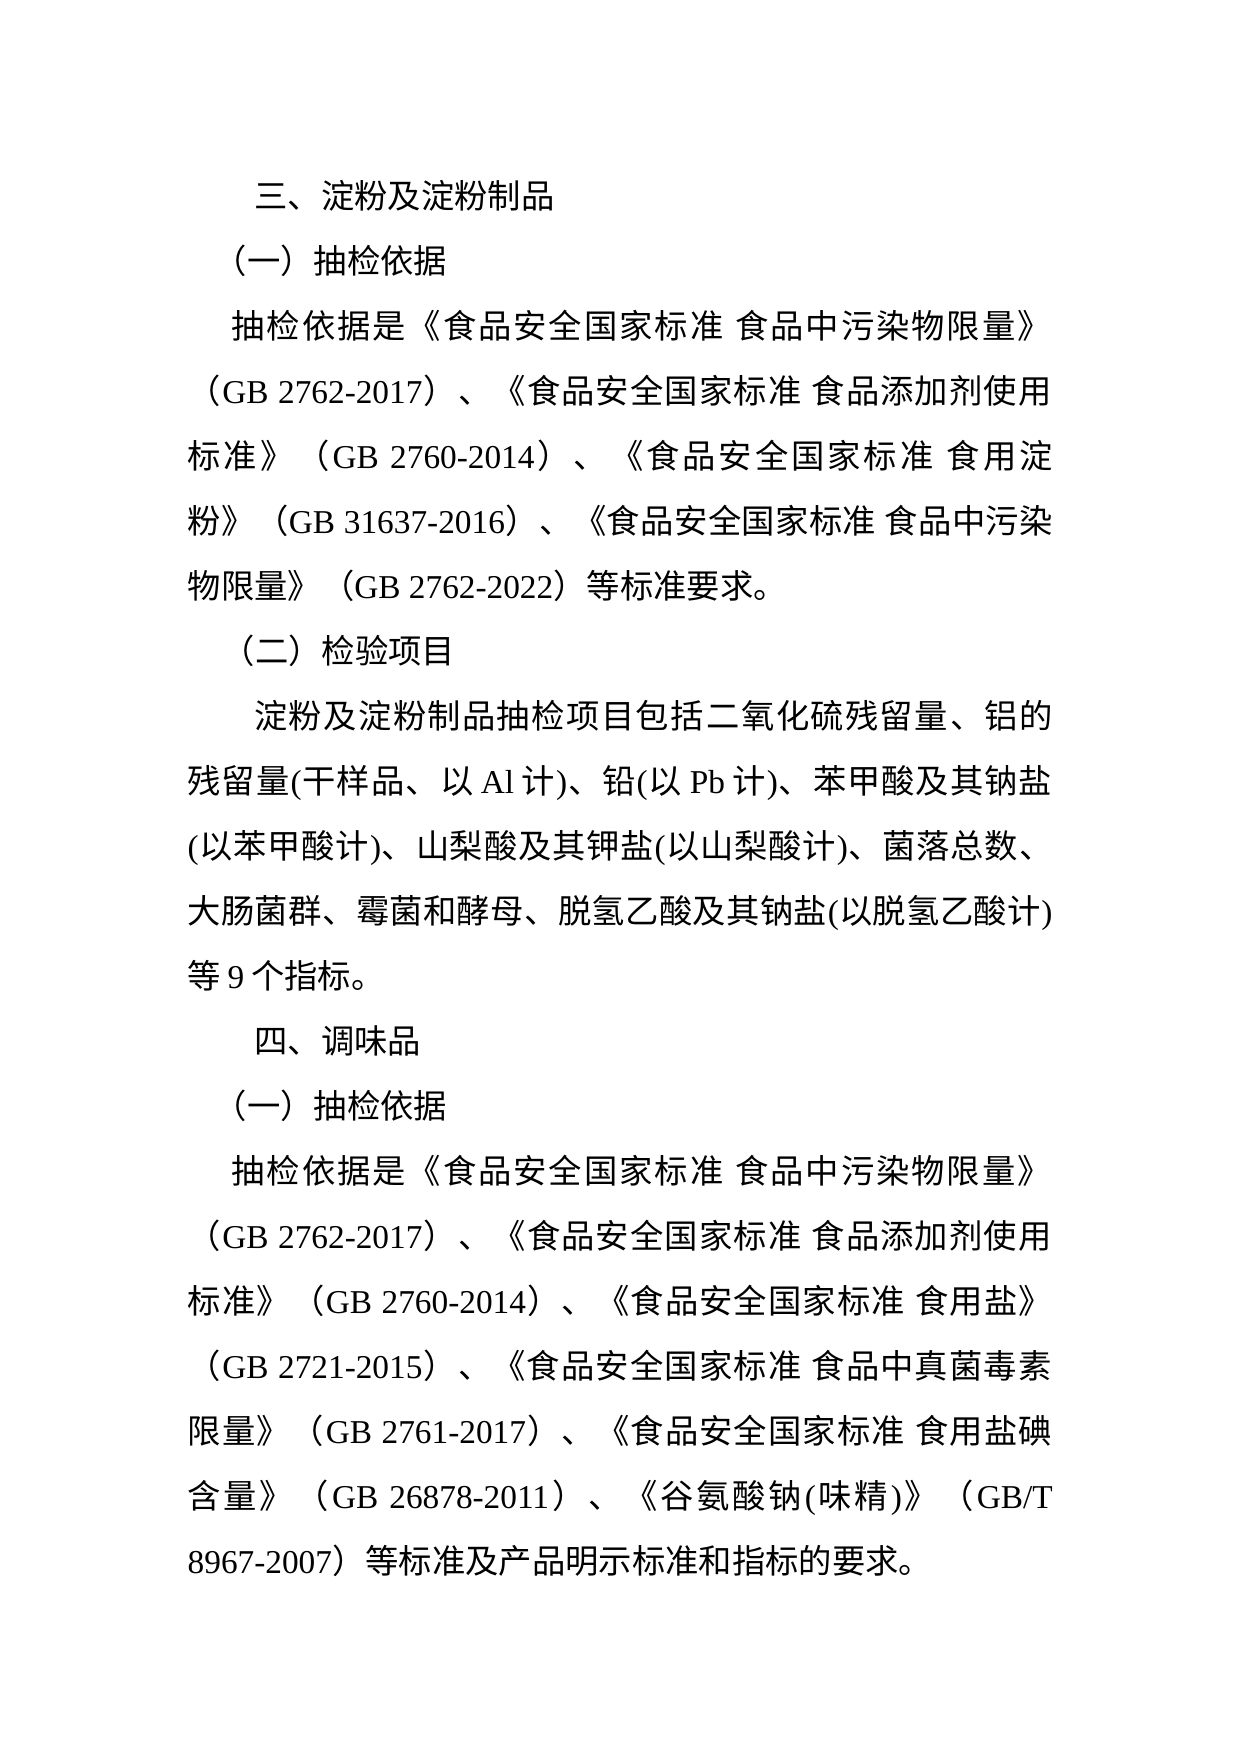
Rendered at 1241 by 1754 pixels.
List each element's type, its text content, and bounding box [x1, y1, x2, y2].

text 淀粉及淀粉制品抽检项目包括二氧化硫残留量、铝的残留量(干样品、以Al计)、铅(以Pb计)、苯甲酸及其钠盐(以苯甲酸计)、山梨酸及其钾盐(以山梨酸计)、菌落总数、大肠菌群、霉菌和酵母、脱氢乙酸及其钠盐(以脱氢乙酸计)等9个指标。 [187, 682, 1053, 1007]
text （二）检验项目 [187, 617, 1053, 682]
text （一）抽检依据 [187, 1072, 1053, 1137]
text 抽检依据是《食品安全国家标准 食品中污染物限量》（GB 2762-2017）、《食品安全国家标准 食品添加剂使用标准》（GB 2760-2014）、《食品安全国家标准 食用盐》（GB 2721-2015）、《食品安全国家标准 食品中真菌毒素限量》（GB 2761-2017）、《食品安全国家标准 食用盐碘含量》（GB 26878-2011）、《谷氨酸钠(味精)》（GB/T 8967-2007）等标准及产品明示标准和指标的要求。 [187, 1137, 1053, 1592]
text （一）抽检依据 [187, 227, 1053, 292]
text 抽检依据是《食品安全国家标准 食品中污染物限量》（GB 2762-2017）、《食品安全国家标准 食品添加剂使用标准》（GB 2760-2014）、《食品安全国家标准 食用淀粉》（GB 31637-2016）、《食品安全国家标准 食品中污染物限量》（GB 2762-2022）等标准要求。 [187, 292, 1053, 617]
text 三、淀粉及淀粉制品 [187, 162, 1053, 227]
text 四、调味品 [187, 1007, 1053, 1072]
